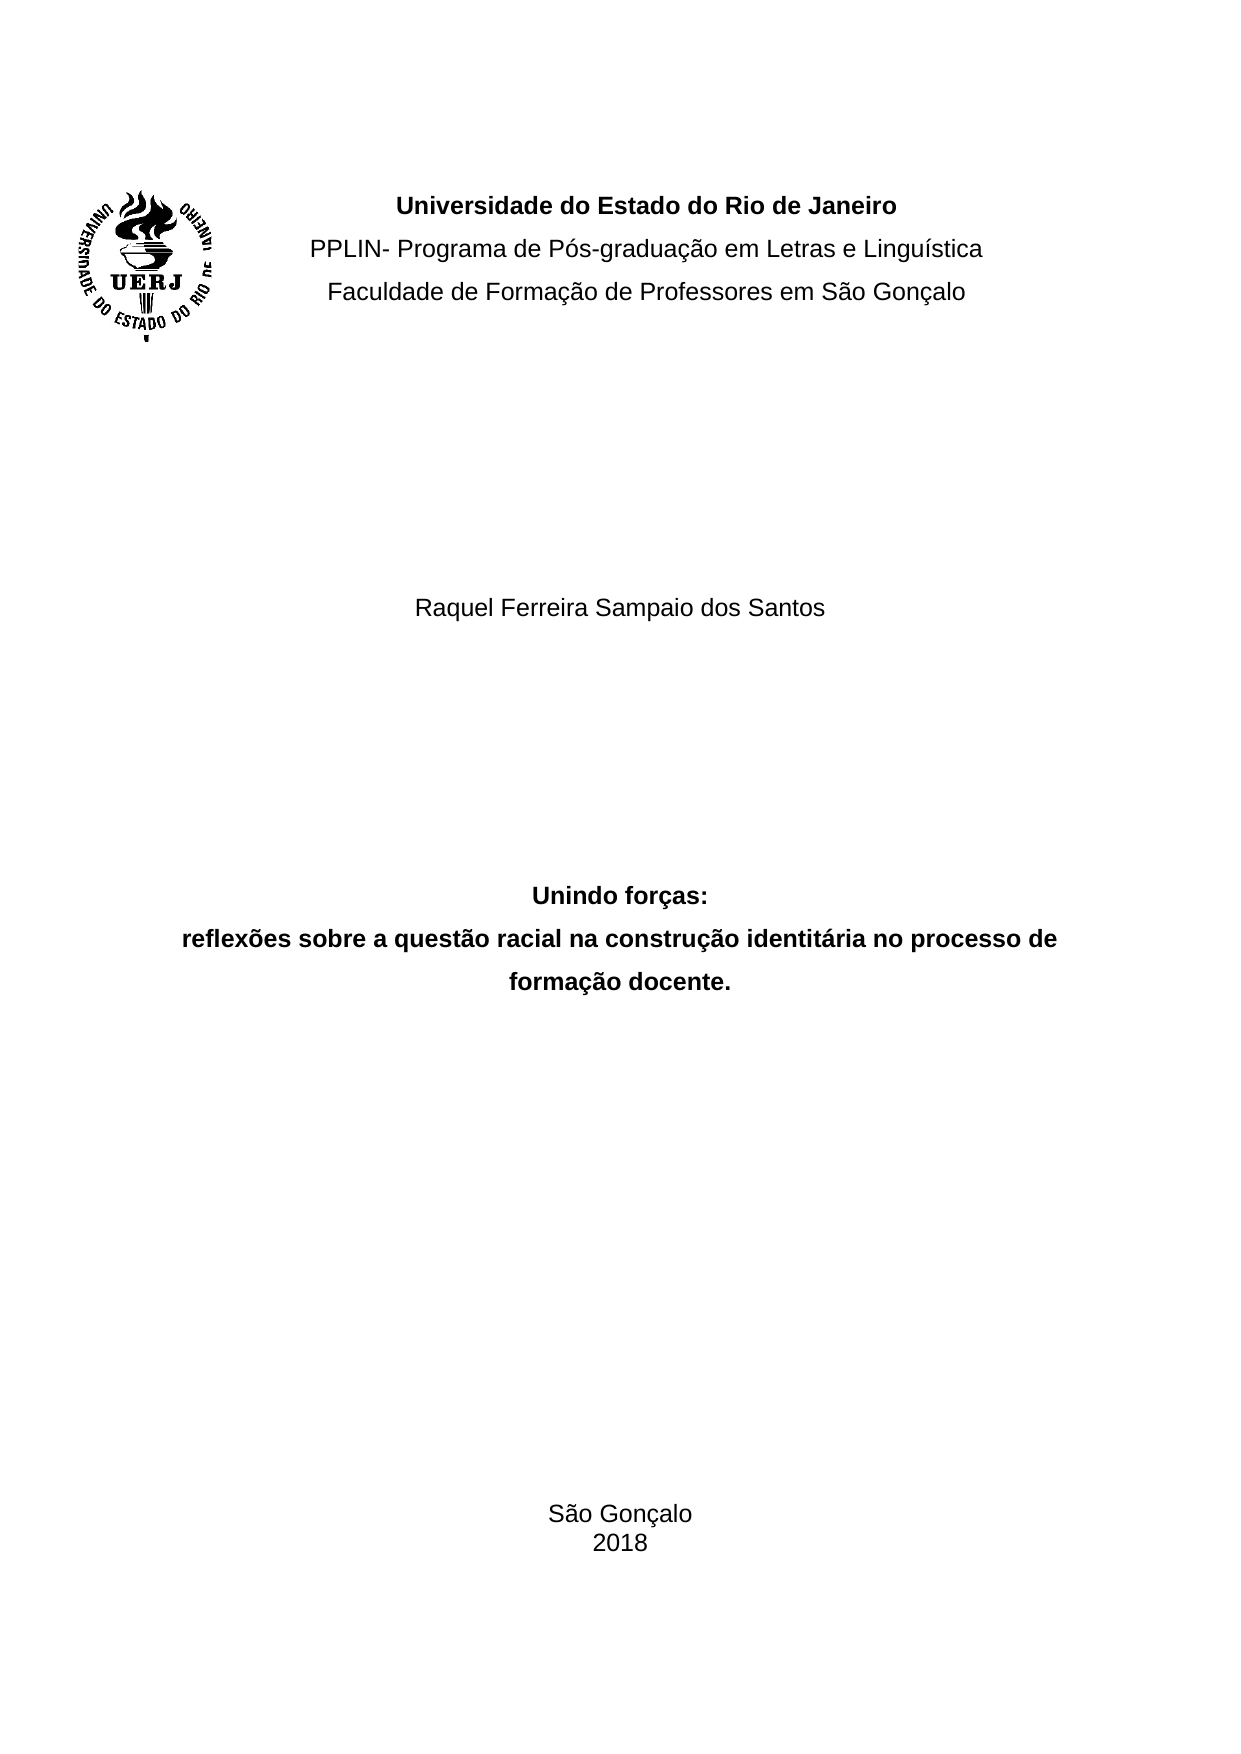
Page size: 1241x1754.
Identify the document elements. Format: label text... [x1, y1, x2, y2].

picture [77, 190, 212, 340]
text Faculdade de Formação de Professores em São Gonçalo [212, 277, 1063, 306]
text PPLIN- Programa de Pós-graduação em Letras e Linguística [212, 234, 1063, 263]
text Universidade do Estado do Rio de Janeiro [212, 191, 1063, 219]
text 2018 [177, 1528, 1063, 1556]
text Raquel Ferreira Sampaio dos Santos [177, 593, 1063, 622]
text São Gonçalo [177, 1499, 1063, 1528]
text Unindo forças: [177, 881, 1063, 909]
text reflexões sobre a questão racial na construção identitária no processo de formação docente. [177, 924, 1063, 996]
